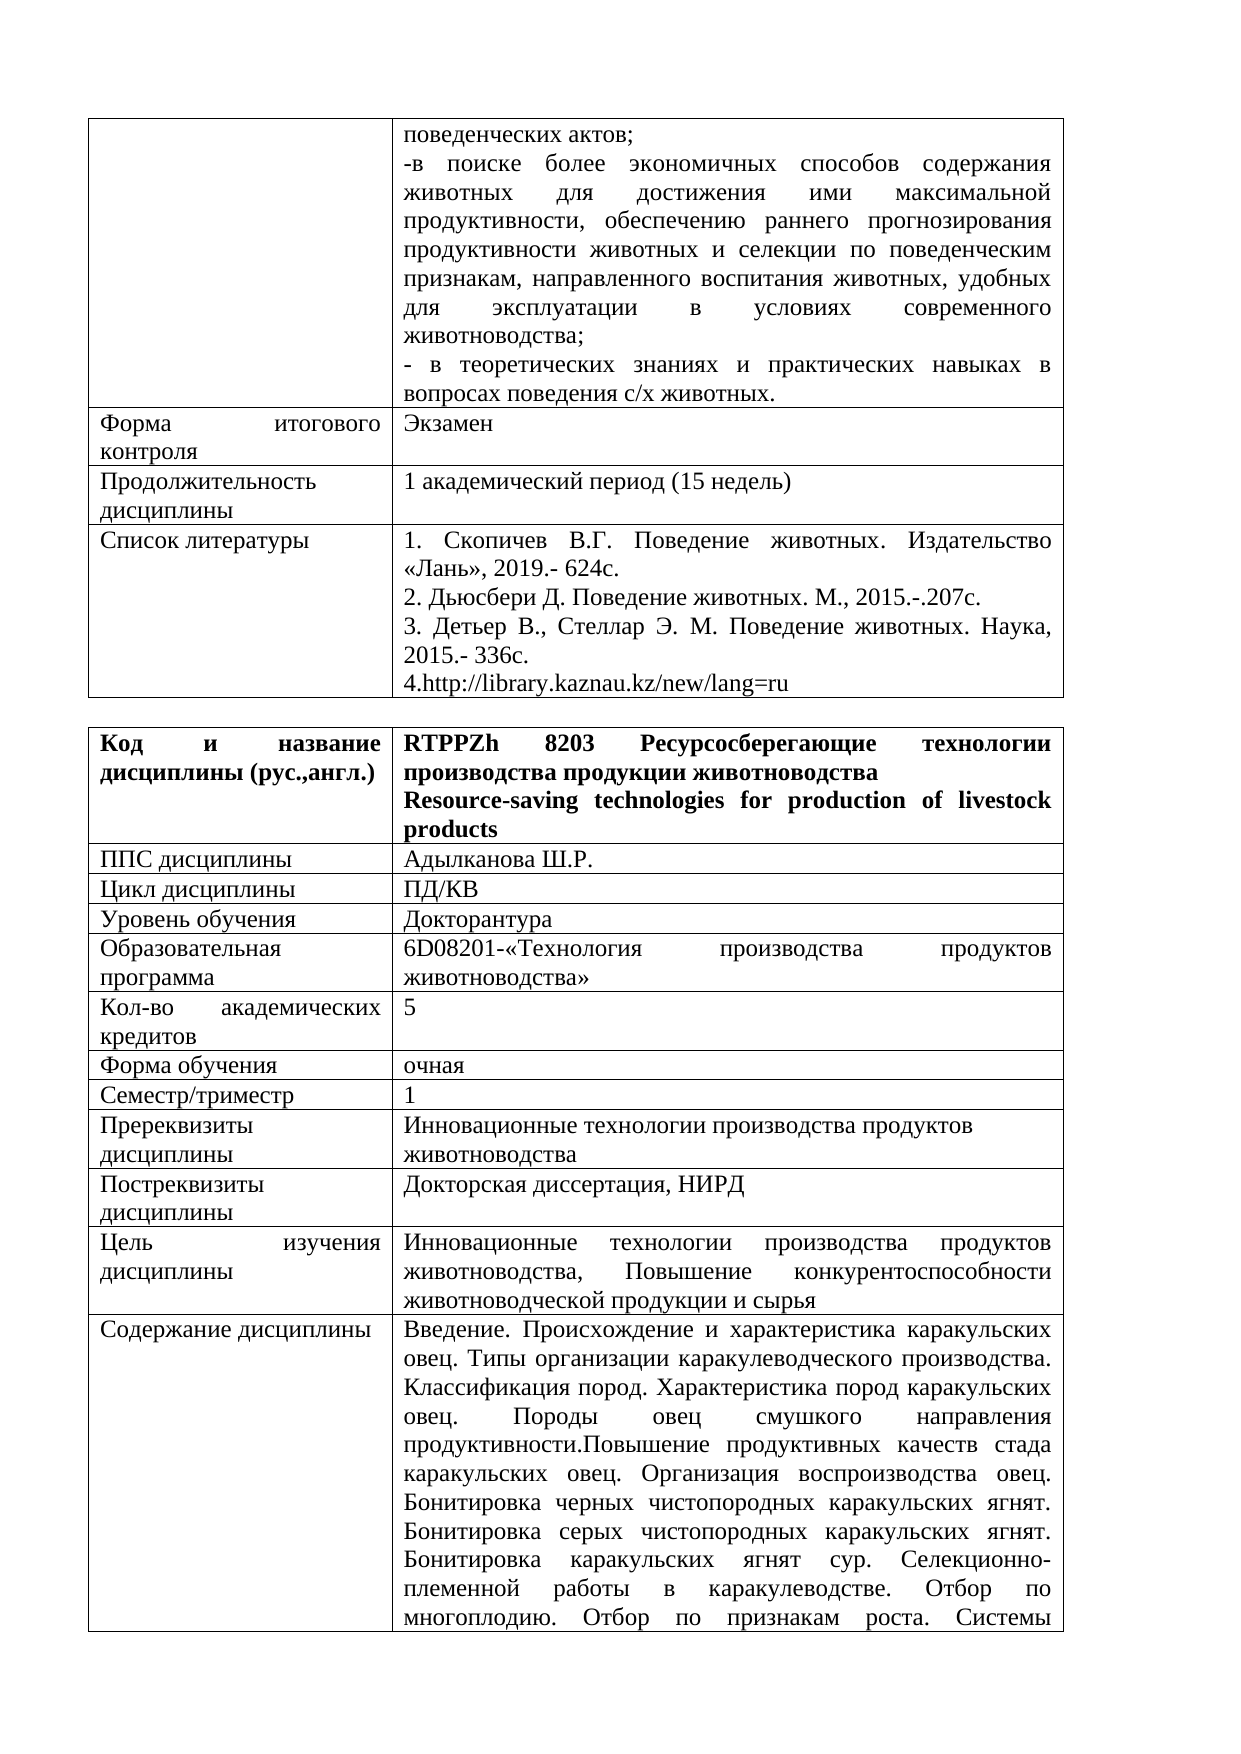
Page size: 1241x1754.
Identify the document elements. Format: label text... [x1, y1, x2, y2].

table_cell Продолжительность дисциплины [89, 466, 392, 524]
table_cell ПД/КВ [393, 874, 1063, 903]
table_cell Адылканова Ш.Р. [393, 844, 1063, 873]
table_header Код и название дисциплины (рус.,англ.) [89, 728, 392, 843]
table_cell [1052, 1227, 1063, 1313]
table_cell 1. Скопичев В.Г. Поведение животных. Издательство «Лань», 2019.- 624с. 2. Дьюсбери Д. Поведение животных. М., 2015.-.207с. 3. Детьер В., Стеллар Э. М. Поведение животных. Наука, 2015.- 336с. 4.http://library.kaznau.kz/new/lang=ru [393, 525, 1063, 697]
table_cell Докторантура [393, 904, 1063, 932]
table_cell Кол-во академических кредитов [89, 992, 392, 1049]
table_cell Докторская диссертация, НИРД [393, 1169, 1063, 1226]
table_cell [89, 119, 392, 407]
table_cell Форма обучения [89, 1051, 392, 1079]
table_cell 1 [393, 1080, 1063, 1109]
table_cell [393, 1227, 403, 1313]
table_cell Цель изучения дисциплины [89, 1227, 392, 1313]
table_cell Уровень обучения [89, 904, 392, 932]
table_cell Пререквизиты дисциплины [89, 1110, 392, 1168]
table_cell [393, 119, 1063, 407]
table_cell Семестр/триместр [89, 1080, 392, 1109]
table_cell очная [393, 1051, 1063, 1079]
table_cell Список литературы [89, 525, 392, 697]
table_header RTPPZh 8203 Ресурсосберегающие технологии производства продукции животноводства Resource-saving technologies for production of livestock products [393, 728, 1063, 843]
table_cell Постреквизиты дисциплины [89, 1169, 392, 1226]
table_cell ППС дисциплины [89, 844, 392, 873]
table_cell Инновационные технологии производства продуктов животноводства [393, 1110, 1063, 1168]
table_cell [89, 1315, 392, 1631]
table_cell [393, 1315, 1063, 1631]
table_cell Образовательная программа [89, 934, 392, 991]
table_cell 5 [393, 992, 1063, 1049]
table_cell Экзамен [393, 408, 1063, 465]
table_cell Форма итогового контроля [89, 408, 392, 465]
table_cell Цикл дисциплины [89, 874, 392, 903]
table_cell 1 академический период (15 недель) [393, 466, 1063, 524]
table_cell 6D08201-«Технология производства продуктов животноводства» [393, 934, 1063, 991]
